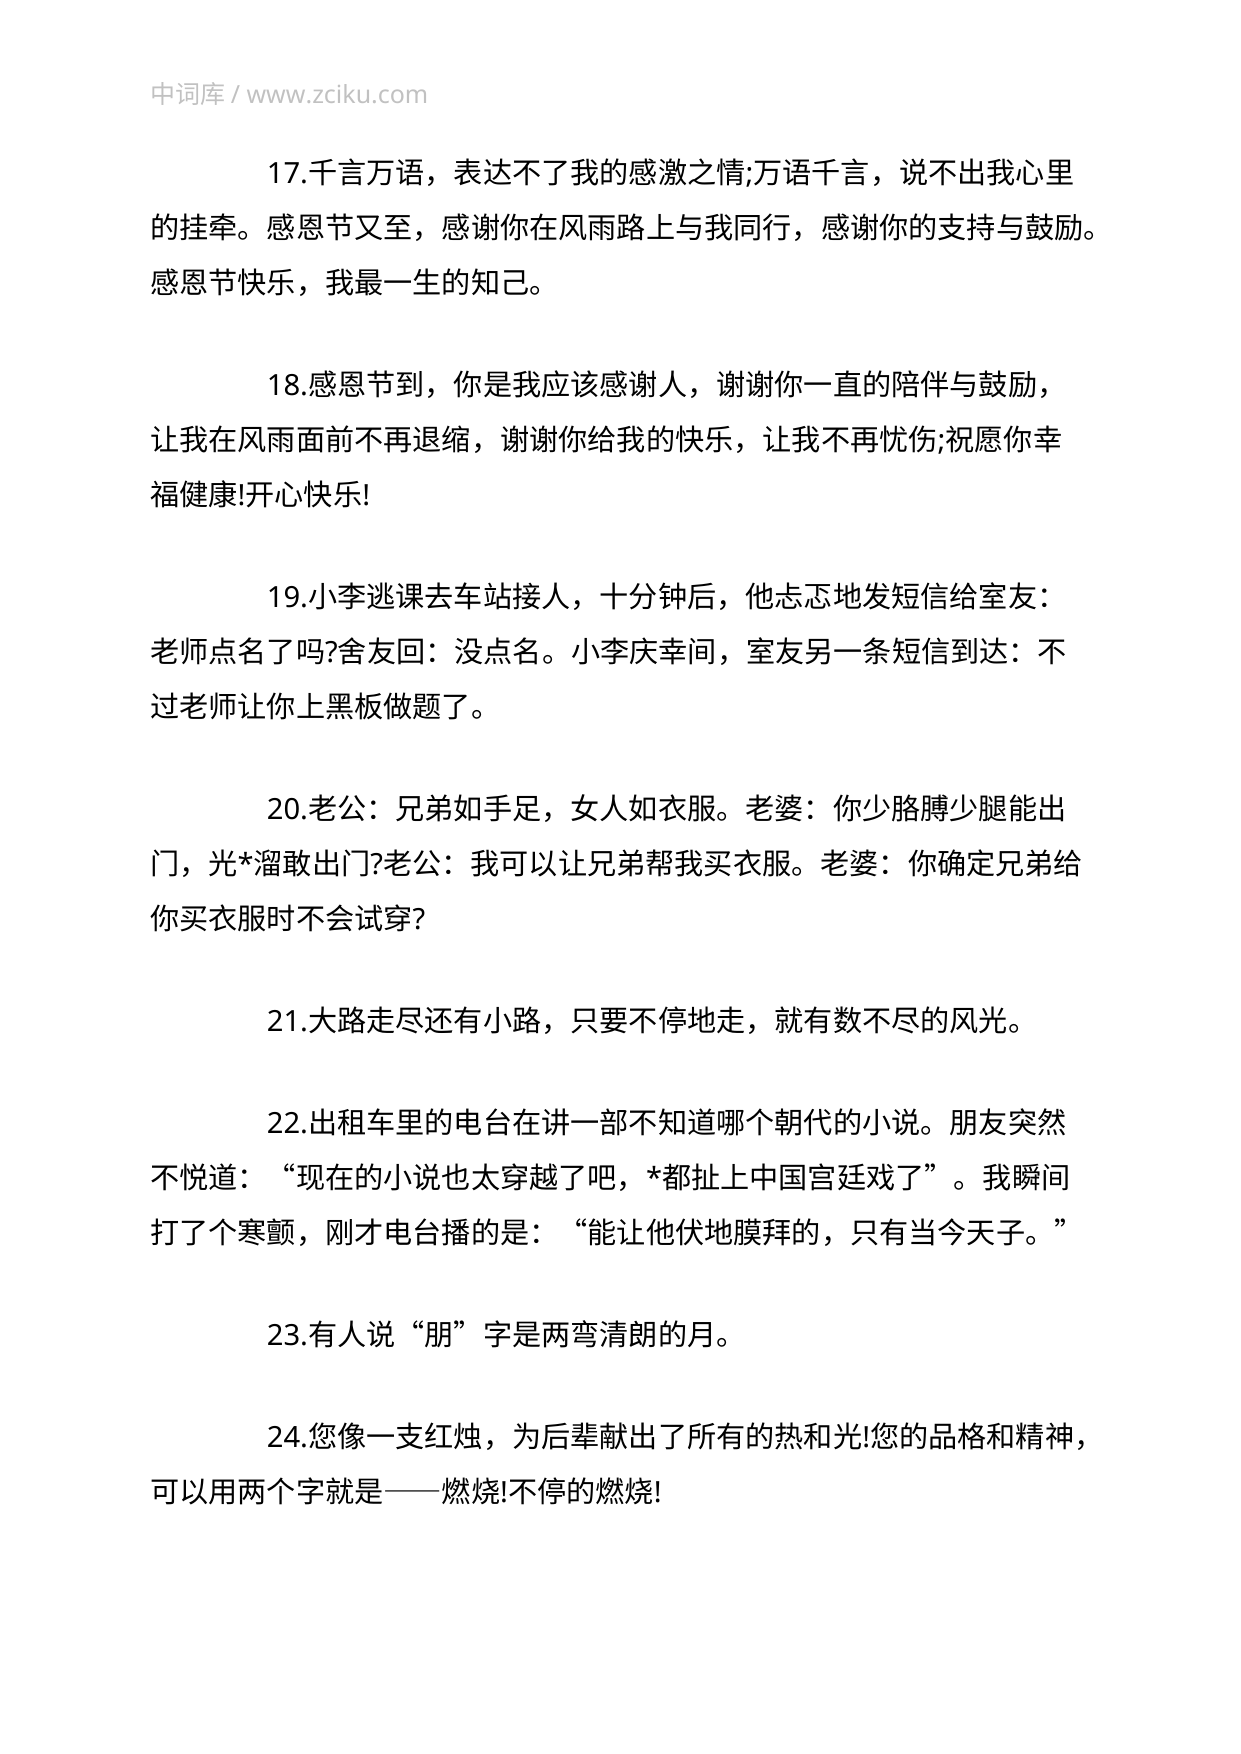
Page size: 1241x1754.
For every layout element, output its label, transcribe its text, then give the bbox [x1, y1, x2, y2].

text 23.有人说“朋”字是两弯清朗的月。 [150, 1311, 1090, 1353]
text 22.出租车里的电台在讲一部不知道哪个朝代的小说。朋友突然不悦道：“现在的小说也太穿越了吧，*都扯上中国宫廷戏了”。我瞬间打了个寒颤，刚才电台播的是：“能让他伏地膜拜的，只有当今天子。” [150, 1099, 1090, 1252]
text 18.感恩节到，你是我应该感谢人，谢谢你一直的陪伴与鼓励，让我在风雨面前不再退缩，谢谢你给我的快乐，让我不再忧伤;祝愿你幸福健康!开心快乐! [150, 362, 1090, 514]
text 24.您像一支红烛，为后辈献出了所有的热和光!您的品格和精神，可以用两个字就是——燃烧!不停的燃烧! [150, 1413, 1090, 1511]
text 20.老公：兄弟如手足，女人如衣服。老婆：你少胳膊少腿能出门，光*溜敢出门?老公：我可以让兄弟帮我买衣服。老婆：你确定兄弟给你买衣服时不会试穿? [150, 785, 1090, 938]
text 17.千言万语，表达不了我的感激之情;万语千言，说不出我心里的挂牵。感恩节又至，感谢你在风雨路上与我同行，感谢你的支持与鼓励。感恩节快乐，我最一生的知己。 [150, 150, 1090, 302]
text 19.小李逃课去车站接人，十分钟后，他忐忑地发短信给室友：老师点名了吗?舍友回：没点名。小李庆幸间，室友另一条短信到达：不过老师让你上黑板做题了。 [150, 574, 1090, 726]
text 21.大路走尽还有小路，只要不停地走，就有数不尽的风光。 [150, 997, 1090, 1040]
